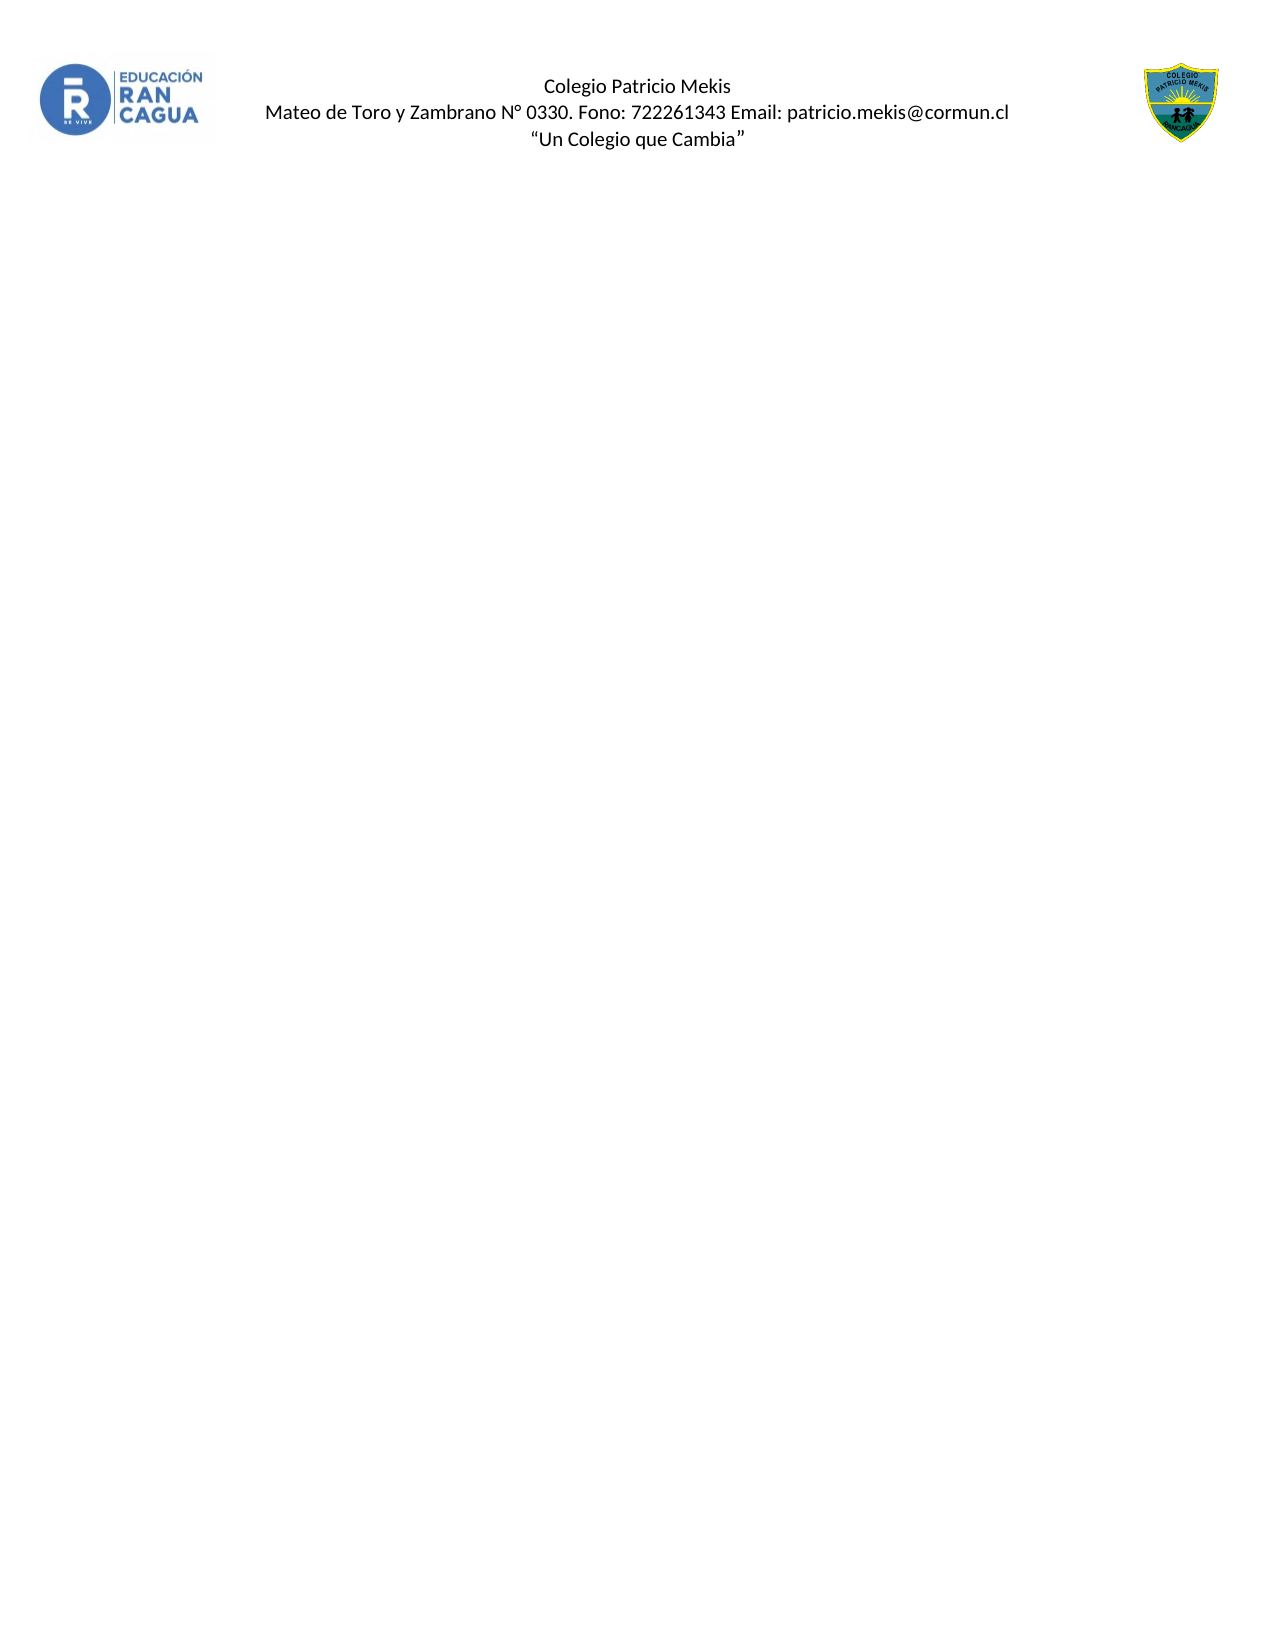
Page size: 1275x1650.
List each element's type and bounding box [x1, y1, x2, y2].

picture [27, 51, 215, 146]
picture [1137, 52, 1224, 148]
